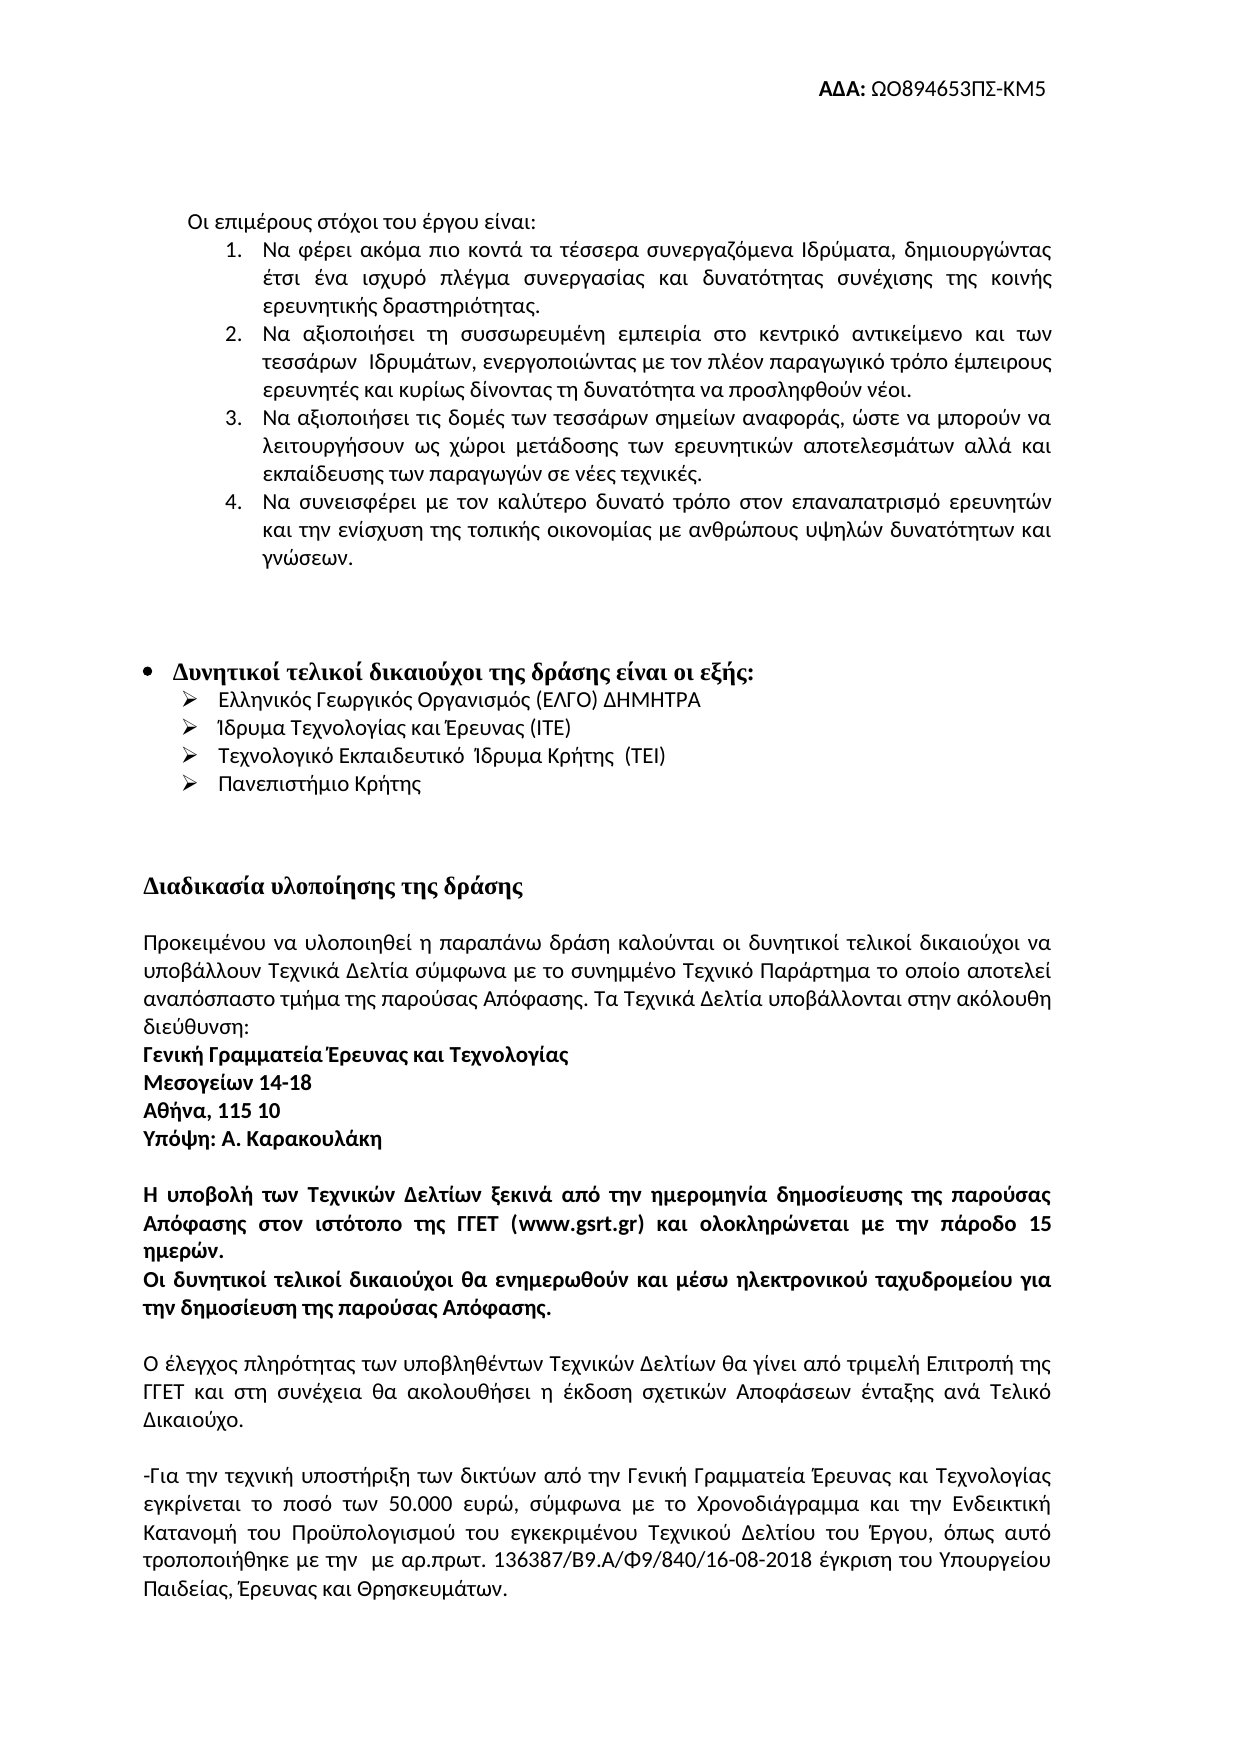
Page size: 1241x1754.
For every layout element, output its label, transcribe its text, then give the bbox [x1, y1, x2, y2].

list Να αξιοποιήσει τις δομές των τεσσάρων σημείων αναφοράς, ώστε να μπορούν να λειτουργήσουν ως χώροι μετάδοσης των ερευνητικών αποτελεσμάτων αλλά και εκπαίδευσης των παραγωγών σε νέες τεχνικές. [225, 403, 1053, 487]
text Υπόψη: Α. Καρακουλάκη [143, 1124, 1053, 1153]
list Πανεπιστήμιο Κρήτης [181, 769, 1053, 797]
list Ίδρυμα Τεχνολογίας και Έρευνας (ΙΤΕ) [181, 713, 1053, 741]
text Γενική Γραμματεία Έρευνας και Τεχνολογίας [143, 1041, 1053, 1068]
text Οι δυνητικοί τελικοί δικαιούχοι θα ενημερωθούν και μέσω ηλεκτρονικού ταχυδρομείου για την δημοσίευση της παρούσας Απόφασης. [143, 1265, 1053, 1321]
text Προκειμένου να υλοποιηθεί η παραπάνω δράση καλούνται οι δυνητικοί τελικοί δικαιούχοι να υποβάλλουν Τεχνικά Δελτία σύμφωνα με το συνημμένο Τεχνικό Παράρτημα το οποίο αποτελεί αναπόσπαστο τμήμα της παρούσας Απόφασης. Τα Τεχνικά Δελτία υποβάλλονται στην ακόλουθη διεύθυνση: [143, 928, 1053, 1041]
text Διαδικασία υλοποίησης της δράσης [143, 871, 1053, 900]
list Να φέρει ακόμα πιο κοντά τα τέσσερα συνεργαζόμενα Ιδρύματα, δημιουργώντας έτσι ένα ισχυρό πλέγμα συνεργασίας και δυνατότητας συνέχισης της κοινής ερευνητικής δραστηριότητας. [225, 235, 1053, 319]
text Αθήνα, 115 10 [143, 1097, 1053, 1124]
list Τεχνολογικό Εκπαιδευτικό Ίδρυμα Κρήτης (ΤΕΙ) [181, 741, 1053, 769]
text Οι επιμέρους στόχοι του έργου είναι: [187, 207, 1053, 235]
list Να συνεισφέρει με τον καλύτερο δυνατό τρόπο στον επαναπατρισμό ερευνητών και την ενίσχυση της τοπικής οικονομίας με ανθρώπους υψηλών δυνατότητων και γνώσεων. [225, 487, 1053, 571]
text Ο έλεγχος πληρότητας των υποβληθέντων Τεχνικών Δελτίων θα γίνει από τριμελή Επιτροπή της ΓΓΕΤ και στη συνέχεια θα ακολουθήσει η έκδοση σχετικών Αποφάσεων ένταξης ανά Τελικό Δικαιούχο. [143, 1349, 1053, 1433]
text Μεσογείων 14-18 [143, 1068, 1053, 1097]
text Η υποβολή των Τεχνικών Δελτίων ξεκινά από την ημερομηνία δημοσίευσης της παρούσας Απόφασης στον ιστότοπο της ΓΓΕΤ (www.gsrt.gr) και ολοκληρώνεται με την πάροδο 15 ημερών. [143, 1181, 1053, 1265]
list Δυνητικοί τελικοί δικαιούχοι της δράσης είναι οι εξής: [143, 657, 1053, 685]
text -Για την τεχνική υποστήριξη των δικτύων από την Γενική Γραμματεία Έρευνας και Τεχνολογίας εγκρίνεται το ποσό των 50.000 ευρώ, σύμφωνα με το Χρονοδιάγραμμα και την Ενδεικτική Κατανομή του Προϋπολογισμού του εγκεκριμένου Τεχνικού Δελτίου του Έργου, όπως αυτό τροποποιήθηκε με την με αρ.πρωτ. 136387/Β9.Α/Φ9/840/16-08-2018 έγκριση του Υπουργείου Παιδείας, Έρευνας και Θρησκευμάτων. [143, 1462, 1053, 1602]
list Ελληνικός Γεωργικός Οργανισμός (ΕΛΓΟ) ΔΗΜΗΤΡΑ [181, 685, 1053, 713]
list Να αξιοποιήσει τη συσσωρευμένη εμπειρία στο κεντρικό αντικείμενο και των τεσσάρων Ιδρυμάτων, ενεργοποιώντας με τον πλέον παραγωγικό τρόπο έμπειρους ερευνητές και κυρίως δίνοντας τη δυνατότητα να προσληφθούν νέοι. [225, 319, 1053, 403]
